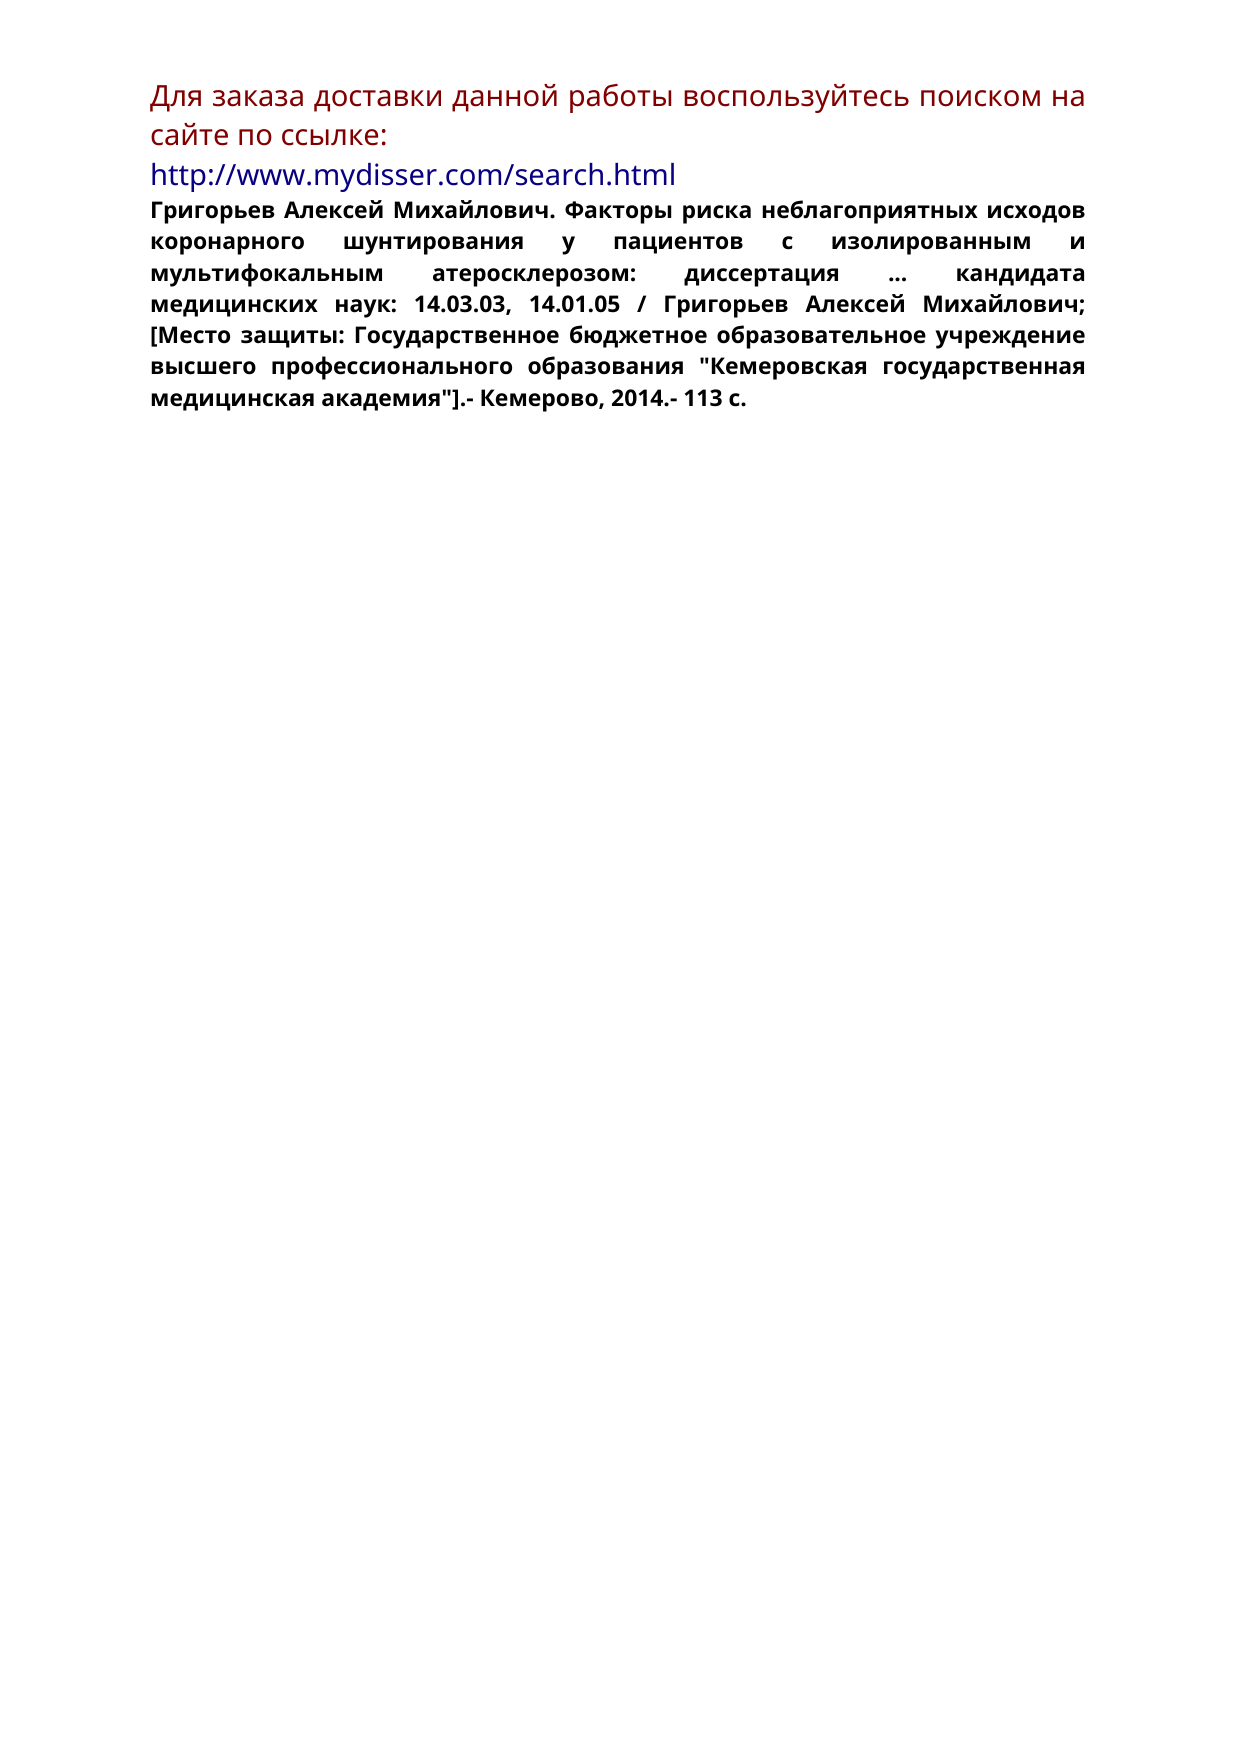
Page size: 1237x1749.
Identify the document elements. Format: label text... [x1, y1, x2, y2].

text Григорьев Алексей Михайлович. Факторы риска неблагоприятных исходов коронарного шунтирования у пациентов с изолированным и мультифокальным атеросклерозом: диссертация ... кандидата медицинских наук: 14.03.03, 14.01.05 / Григорьев Алексей Михайлович;[Место защиты: Государственное бюджетное образовательное учреждение высшего профессионального образования "Кемеровская государственная медицинская академия"].- Кемерово, 2014.- 113 с. [150, 194, 1086, 413]
